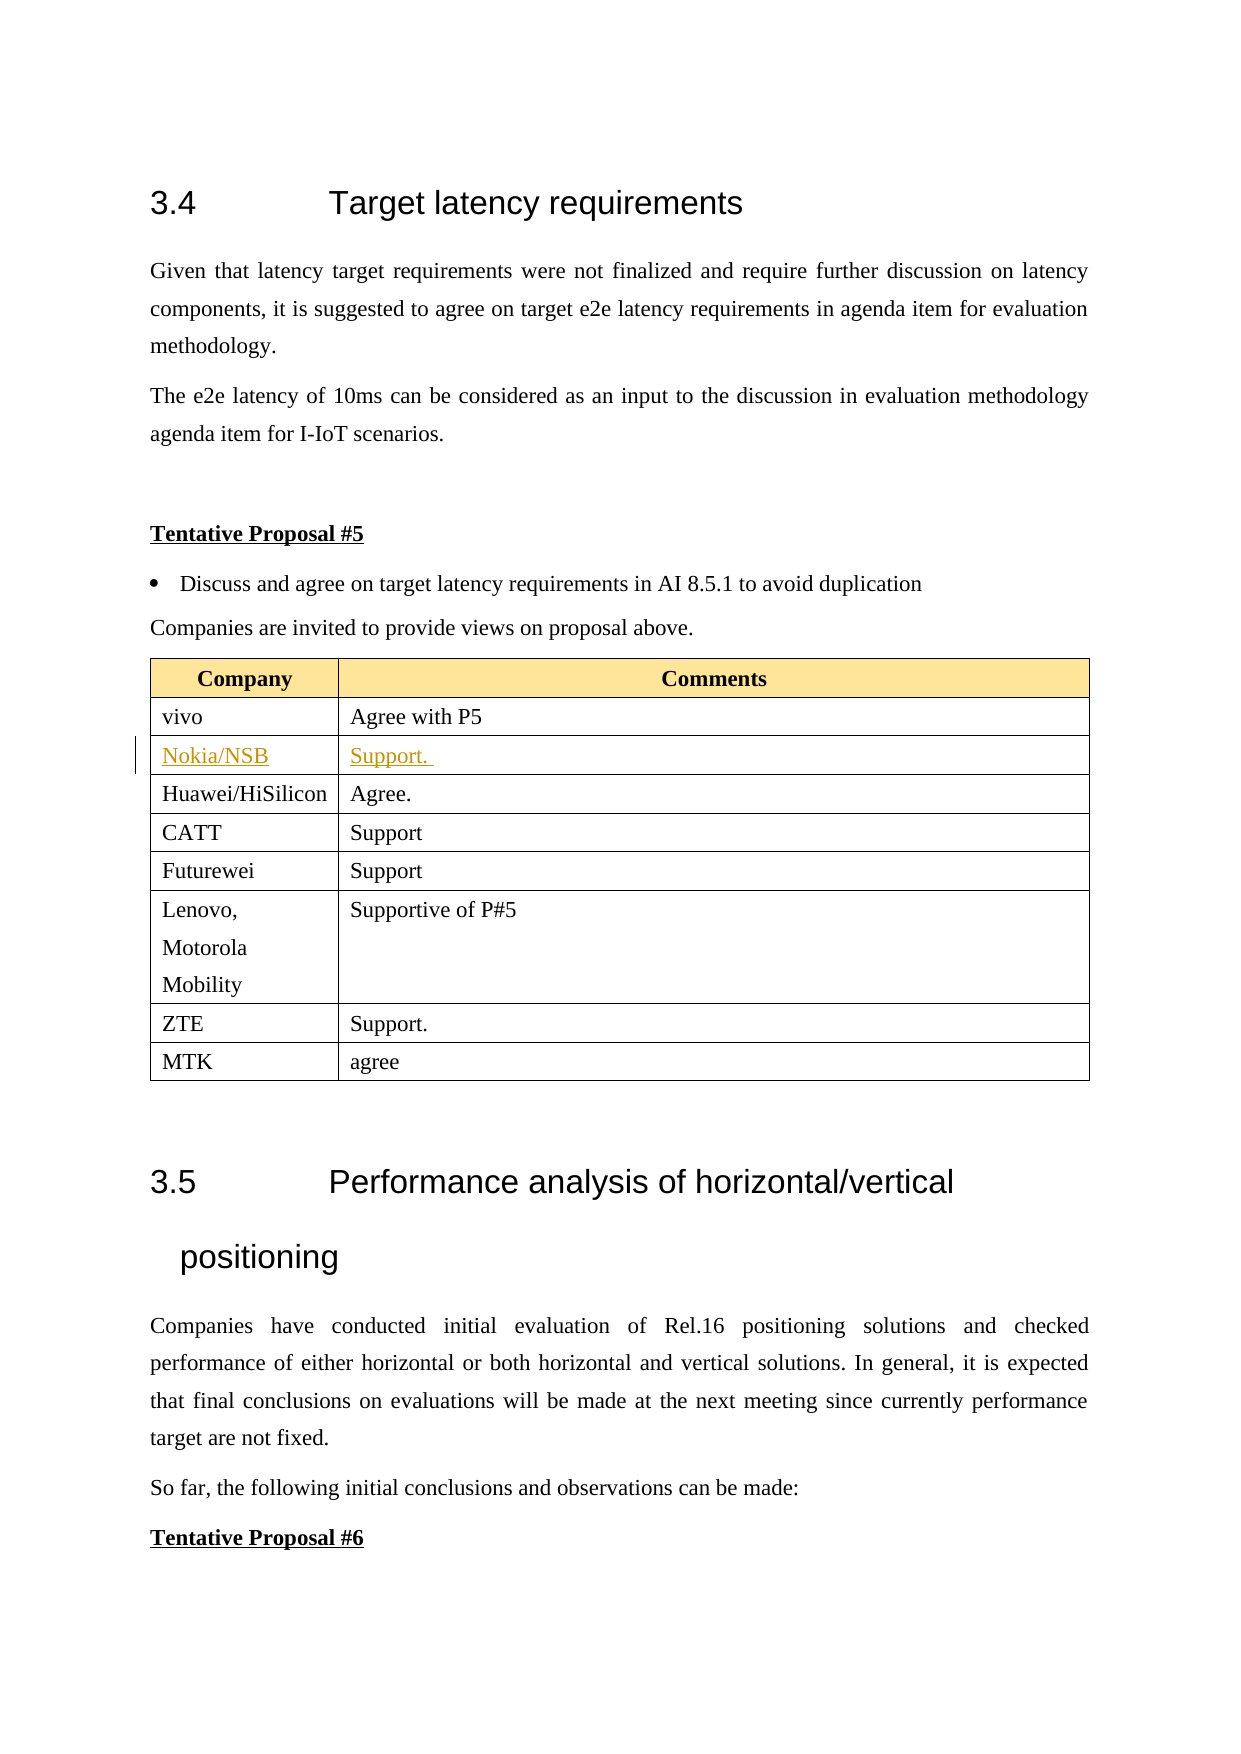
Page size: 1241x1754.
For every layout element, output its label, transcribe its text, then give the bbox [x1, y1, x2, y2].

table_cell vivo [151, 698, 338, 735]
text Tentative Proposal #6 [150, 1519, 1090, 1556]
table_cell MTK [151, 1043, 338, 1080]
table_cell Supportive of P#5 [339, 891, 1089, 1003]
table_header Comments [339, 659, 1089, 697]
table_cell Support [339, 852, 1089, 889]
text So far, the following initial conclusions and observations can be made: [150, 1469, 1090, 1506]
table_cell [339, 736, 1089, 774]
table_cell Agree with P5 [339, 698, 1089, 735]
table_cell ZTE [151, 1004, 338, 1042]
text Companies have conducted initial evaluation of Rel.16 positioning solutions and checked performance of either horizontal or both horizontal and vertical solutions. In general, it is expected that final conclusions on evaluations will be made at the next meeting since currently performance target are not fixed. [150, 1306, 1090, 1456]
table_cell CATT [151, 814, 338, 851]
text Given that latency target requirements were not finalized and require further discussion on latency components, it is suggested to agree on target e2e latency requirements in agenda item for evaluation methodology. [150, 252, 1090, 364]
list Discuss and agree on target latency requirements in AI 8.5.1 to avoid duplication [150, 564, 1090, 602]
text The e2e latency of 10ms can be considered as an input to the discussion in evaluation methodology agenda item for I-IoT scenarios. [150, 377, 1090, 452]
table_cell Lenovo, Motorola Mobility [151, 891, 338, 1003]
table_cell Support. [339, 1004, 1089, 1042]
text Companies are invited to provide views on proposal above. [150, 608, 1090, 646]
subtitle Target latency requirements [150, 164, 1090, 239]
table_cell agree [339, 1043, 1089, 1080]
table_cell [151, 736, 338, 774]
text Tentative Proposal #5 [150, 514, 1090, 552]
table_header Company [151, 659, 338, 697]
table_cell Support [339, 814, 1089, 851]
subtitle Performance analysis of horizontal/vertical positioning [150, 1144, 1090, 1294]
table_cell Huawei/HiSilicon [151, 775, 338, 812]
table_cell Futurewei [151, 852, 338, 889]
table_cell Agree. [339, 775, 1089, 812]
